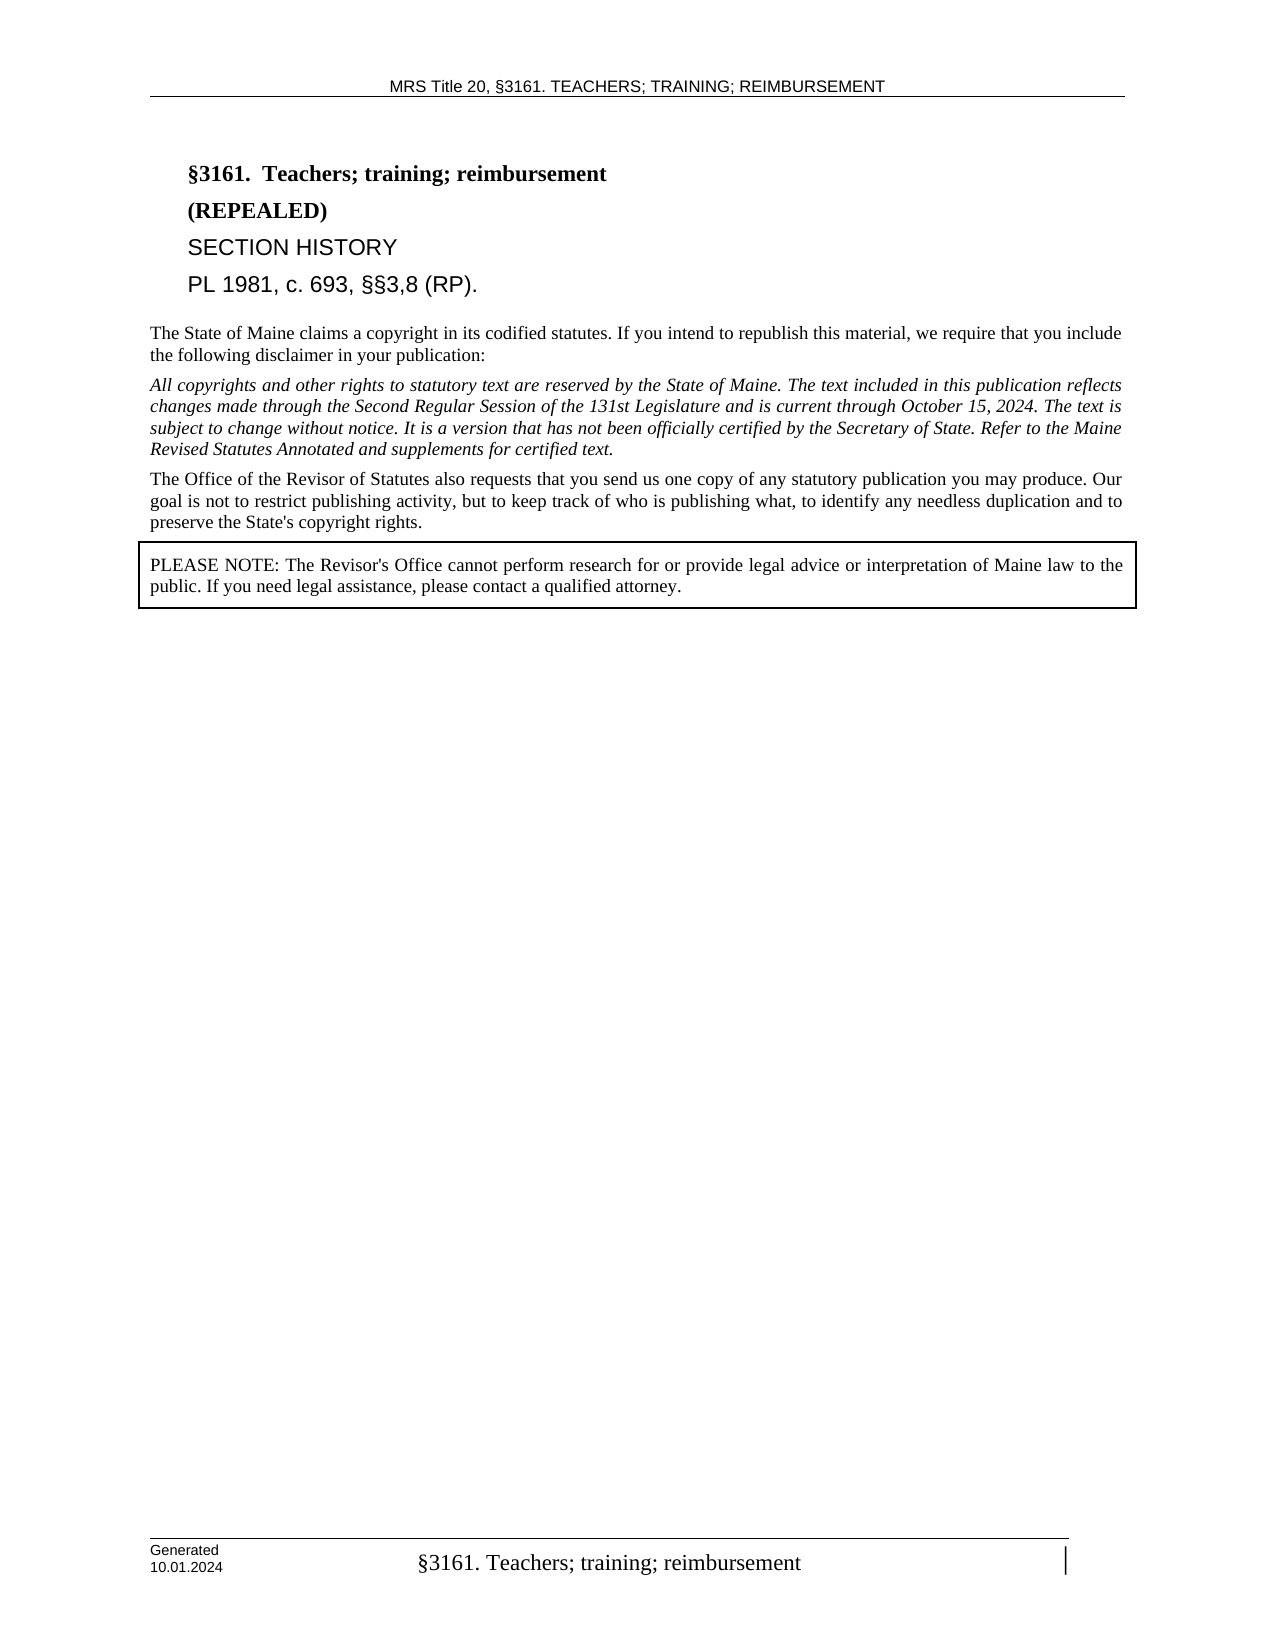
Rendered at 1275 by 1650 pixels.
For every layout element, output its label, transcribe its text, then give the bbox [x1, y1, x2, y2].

text PL 1981, c. 693, §§3,8 (RP). [187, 271, 1125, 297]
text SECTION HISTORY [187, 234, 1125, 260]
text (REPEALED) [187, 197, 1125, 223]
text PLEASE NOTE: The Revisor's Office cannot perform research for or provide legal advice or interpretation of Maine law to the public. If you need legal assistance, please contact a qualified attorney. [140, 543, 1135, 607]
text The Office of the Revisor of Statutes also requests that you send us one copy of any statutory publication you may produce. Our goal is not to restrict publishing activity, but to keep track of who is publishing what, to identify any needless duplication and to preserve the State's copyright rights. [150, 468, 1125, 533]
text §3161. Teachers; training; reimbursement [187, 160, 1125, 187]
text All copyrights and other rights to statutory text are reserved by the State of Maine. The text included in this publication reflects changes made through the Second Regular Session of the 131st Legislature and is current through October 15, 2024 . The text is subject to change without notice. It is a version that has not been officially certified by the Secretary of State. Refer to the Maine Revised Statutes Annotated and supplements for certified text. [150, 373, 1125, 460]
text The State of Maine claims a copyright in its codified statutes. If you intend to republish this material, we require that you include the following disclaimer in your publication: [150, 322, 1125, 365]
